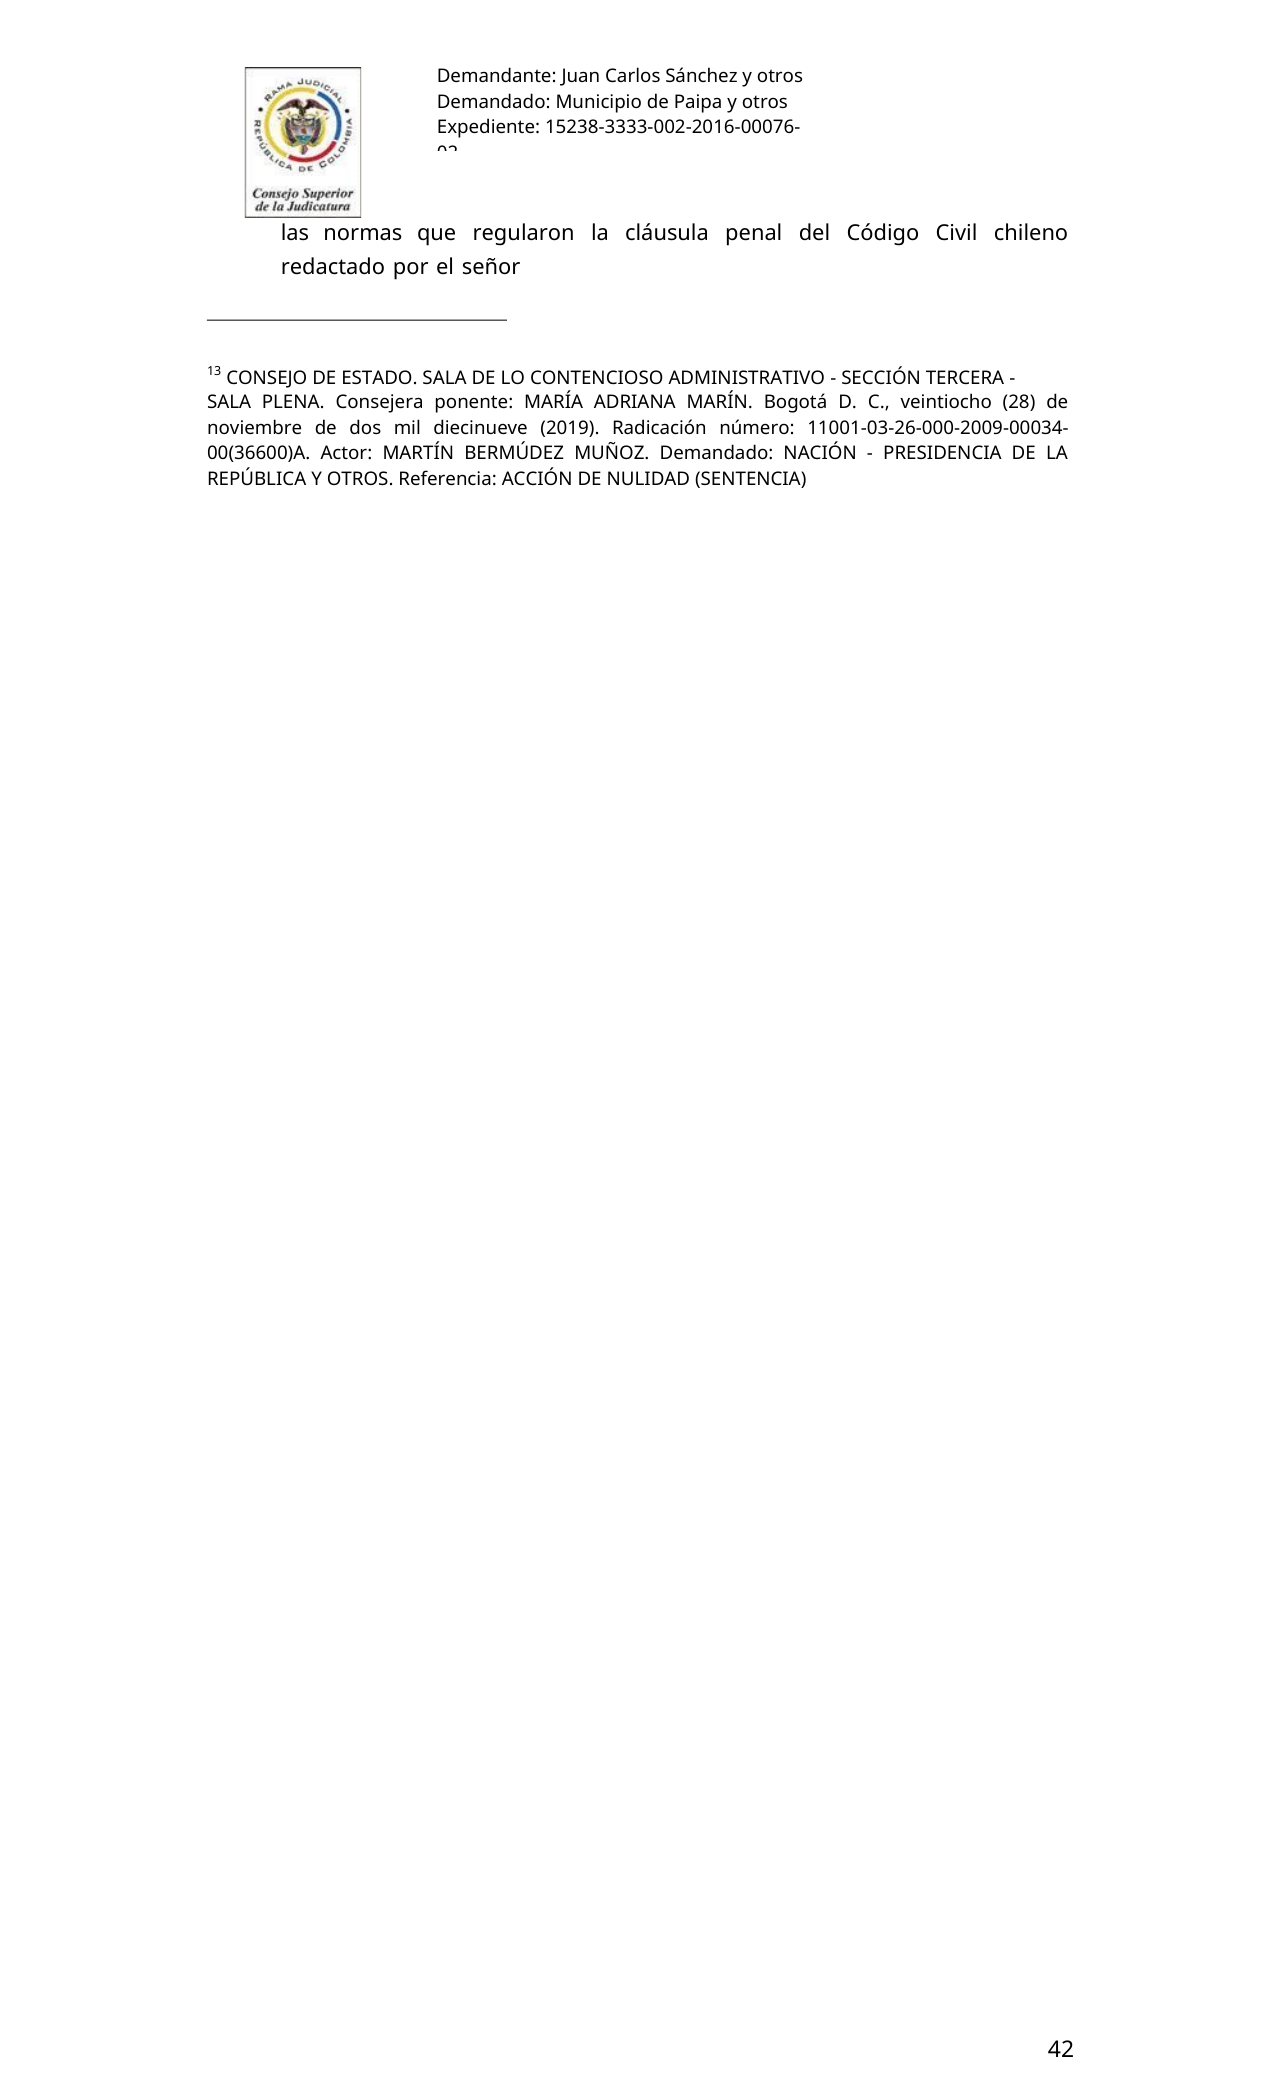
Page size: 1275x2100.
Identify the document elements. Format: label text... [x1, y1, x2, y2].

text 13 CONSEJO DE ESTADO. SALA DE LO CONTENCIOSO ADMINISTRATIVO - SECCIÓN TERCERA - [207, 367, 1106, 388]
picture [244, 67, 362, 218]
text SALA PLENA. Consejera ponente: MARÍA ADRIANA MARÍN. Bogotá D. C., veintiocho (28) de noviembre de dos mil diecinueve (2019). Radicación número: 11001-03-26-000-2009-00034- 00(36600)A. Actor: MARTÍN BERMÚDEZ MUÑOZ. Demandado: NACIÓN - PRESIDENCIA DE LA REPÚBLICA Y OTROS. Referencia: ACCIÓN DE NULIDAD (SENTENCIA) [207, 388, 1069, 491]
